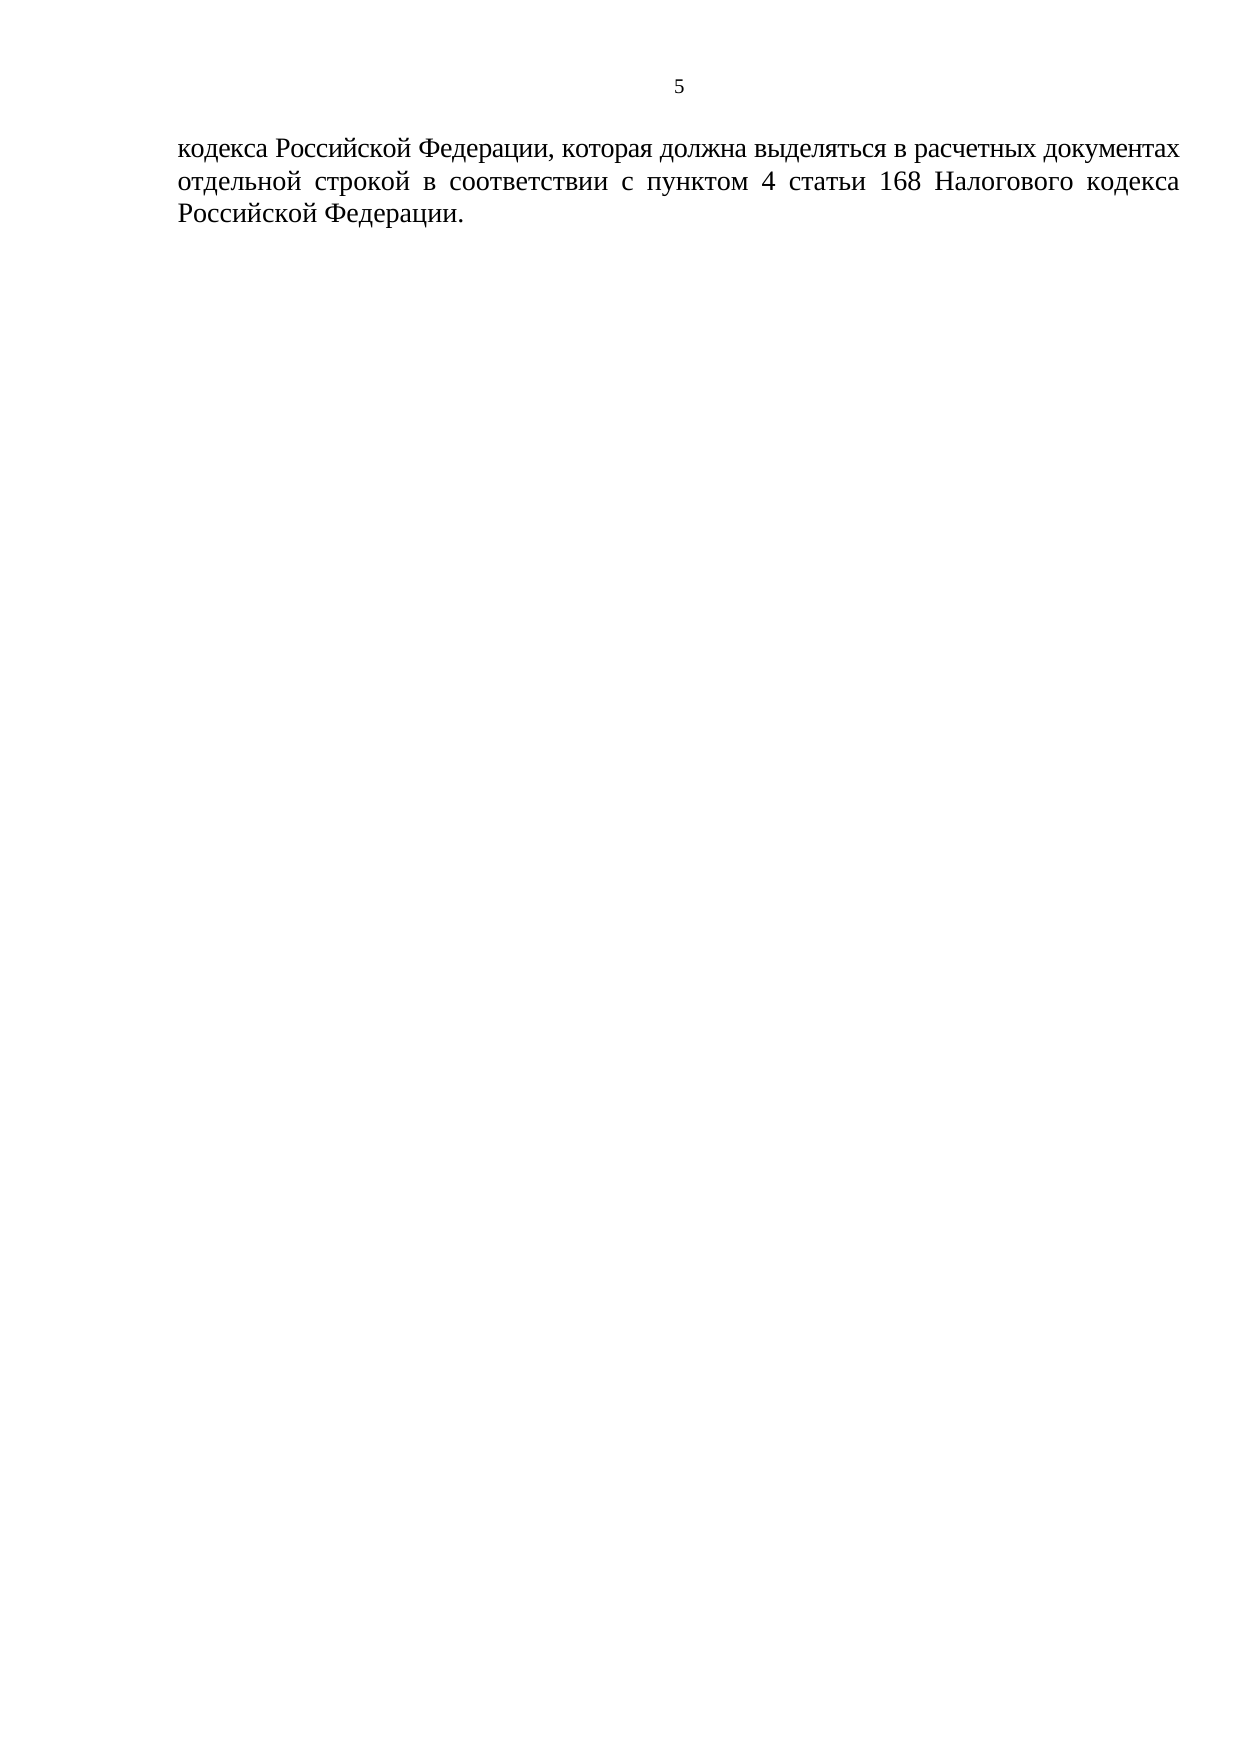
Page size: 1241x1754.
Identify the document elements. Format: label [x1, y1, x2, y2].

text [177, 131, 1181, 229]
